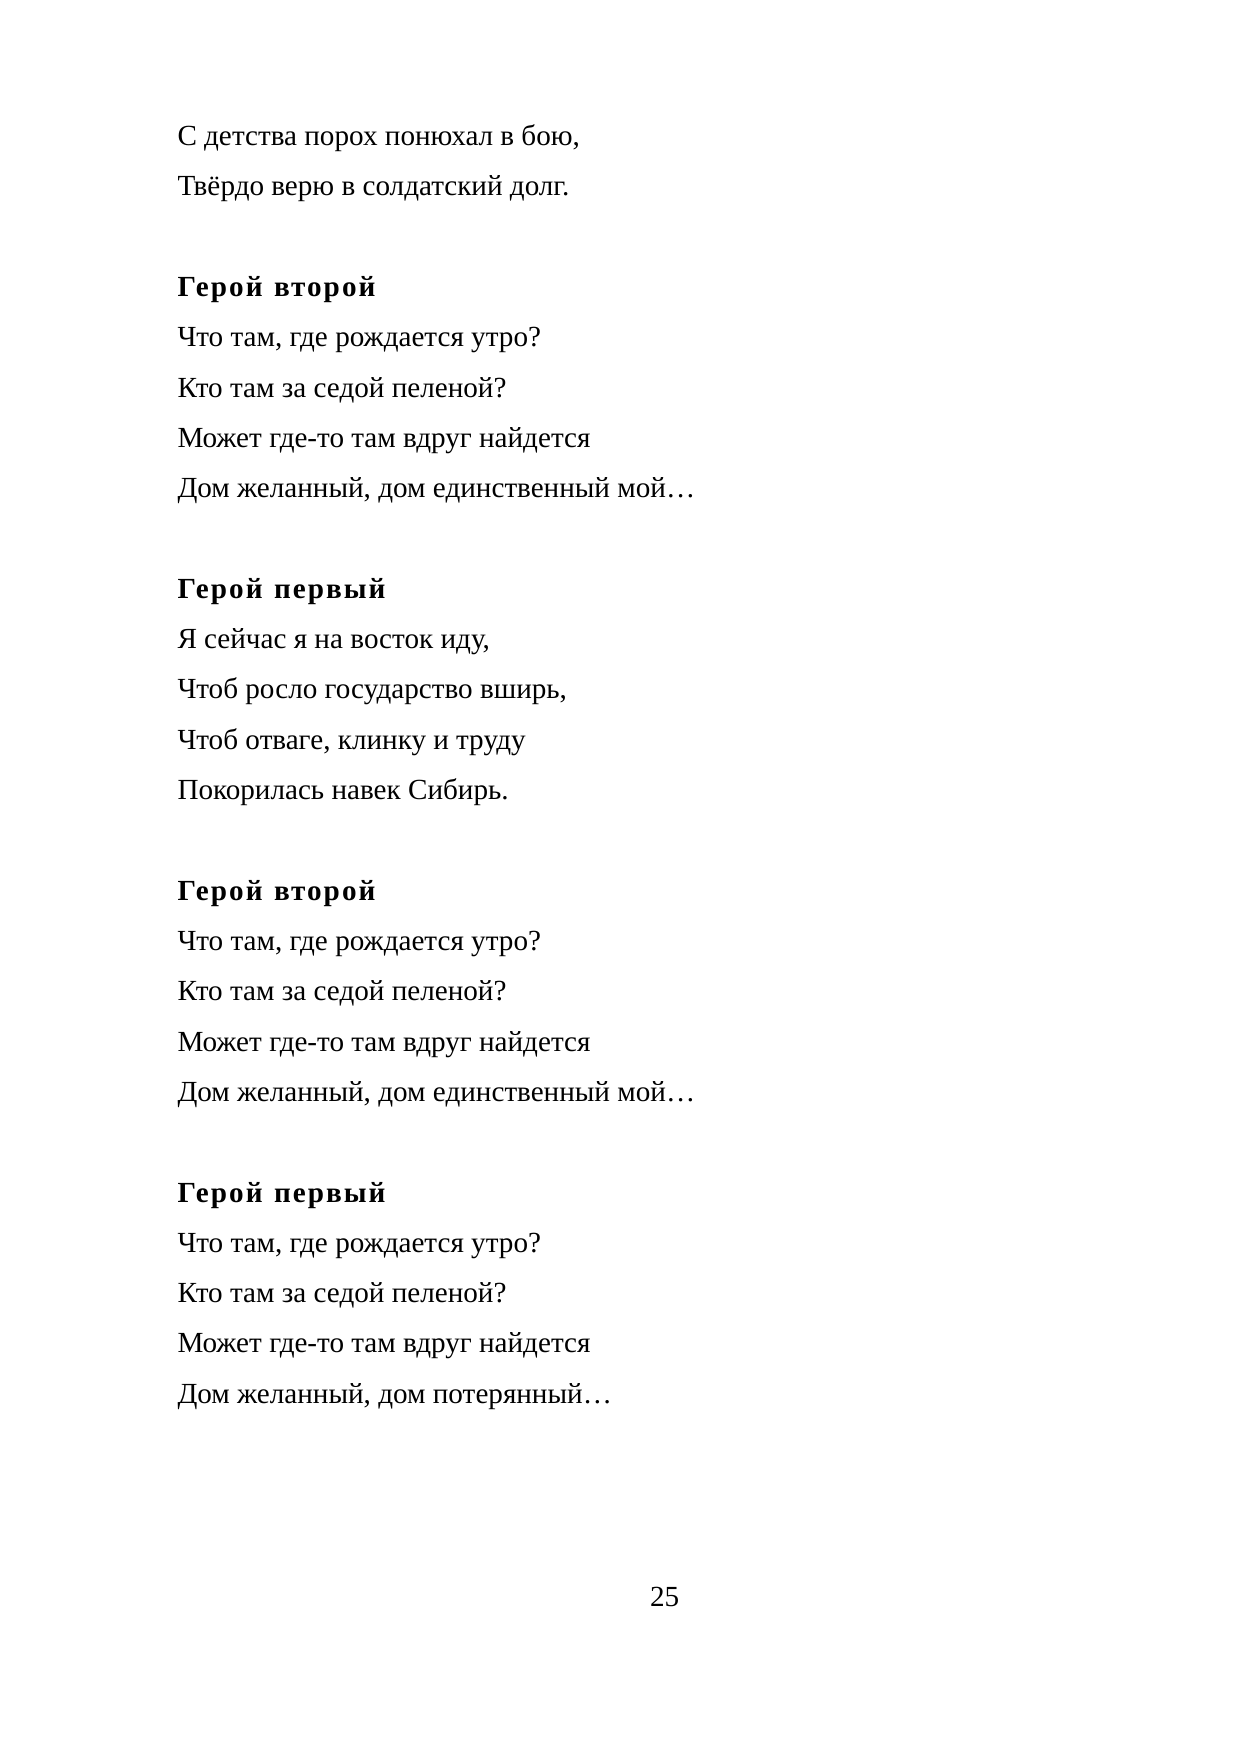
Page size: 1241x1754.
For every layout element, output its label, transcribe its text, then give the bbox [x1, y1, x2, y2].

text Герой первый [177, 571, 1152, 604]
text Герой первый [177, 1175, 1152, 1208]
text Что там, где рождается утро? [177, 319, 1152, 353]
text Кто там за седой пеленой? [177, 1275, 1152, 1309]
text Я сейчас я на восток иду, [177, 621, 1152, 655]
text Чтоб росло государство вширь, [177, 672, 1152, 705]
text Что там, где рождается утро? [177, 1225, 1152, 1258]
text Что там, где рождается утро? [177, 923, 1152, 957]
text Герой второй [177, 873, 1152, 906]
text Может где-то там вдруг найдется [177, 1326, 1152, 1359]
text Чтоб отваге, клинку и труду [177, 722, 1152, 755]
text Может где-то там вдруг найдется [177, 1024, 1152, 1057]
text Дом желанный, дом единственный мой… [177, 470, 1152, 504]
text Герой второй [177, 269, 1152, 303]
text Кто там за седой пеленой? [177, 370, 1152, 403]
text Дом желанный, дом потерянный… [177, 1376, 1152, 1409]
text Дом желанный, дом единственный мой… [177, 1074, 1152, 1108]
text Твёрдо верю в солдатский долг. [177, 168, 1152, 202]
text Покорилась навек Сибирь. [177, 772, 1152, 806]
text Кто там за седой пеленой? [177, 973, 1152, 1007]
text Может где-то там вдруг найдется [177, 420, 1152, 453]
text С детства порох понюхал в бою, [177, 118, 1152, 152]
